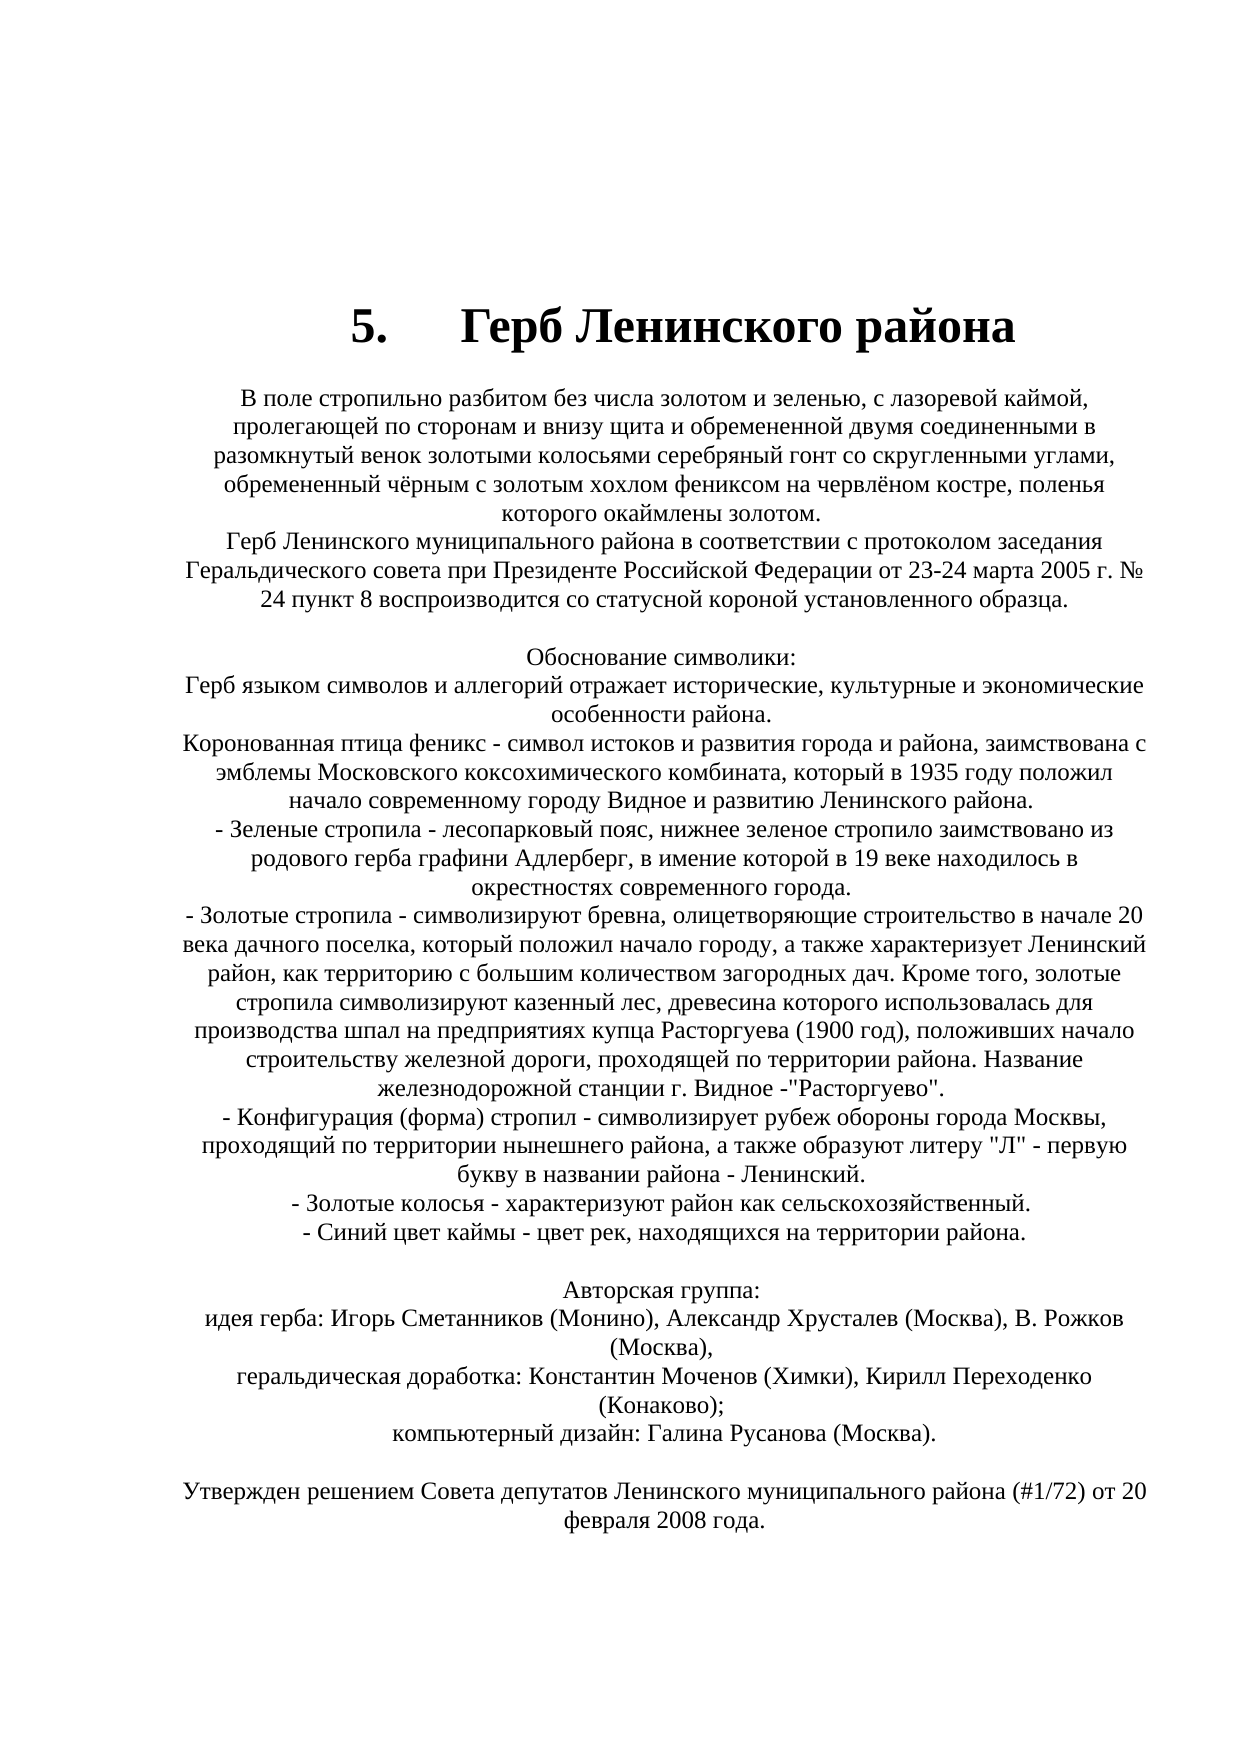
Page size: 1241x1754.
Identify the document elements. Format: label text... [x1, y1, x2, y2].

text В поле стропильно разбитом без числа золотом и зеленью, с лазоревой каймой, пролегающей по сторонам и внизу щита и обремененной двумя соединенными в разомкнутый венок золотыми колосьями серебряный гонт со скругленными углами, обремененный чёрным с золотым хохлом фениксом на червлёном костре, поленья которого окаймлены золотом. Герб Ленинского муниципального района в соответствии с протоколом заседания Геральдического совета при Президенте Российской Федерации от 23-24 марта 2005 г. № 24 пункт 8 воспроизводится со статусной короной установленного образца. [177, 383, 1152, 613]
text Авторская группа: идея герба: Игорь Сметанников (Монино), Александр Хрусталев (Москва), В. Рожков (Москва), геральдическая доработка: Константин Моченов (Химки), Кирилл Переходенко (Конаково); компьютерный дизайн: Галина Русанова (Москва). [177, 1275, 1152, 1447]
text Утвержден решением Совета депутатов Ленинского муниципального района (#1/72) от 20 февраля 2008 года. [177, 1476, 1152, 1534]
text Обоснование символики: Герб языком символов и аллегорий отражает исторические, культурные и экономические особенности района. Коронованная птица феникс - символ истоков и развития города и района, заимствована с эмблемы Московского коксохимического комбината, который в 1935 году положил начало современному городу Видное и развитию Ленинского района. - Зеленые стропила - лесопарковый пояс, нижнее зеленое стропило заимствовано из родового герба графини Адлерберг, в имение которой в 19 веке находилось в окрестностях современного города. - Золотые стропила - символизируют бревна, олицетворяющие строительство в начале 20 века дачного поселка, который положил начало городу, а также характеризует Ленинский район, как территорию с большим количеством загородных дач. Кроме того, золотые стропила символизируют казенный лес, древесина которого использовалась для производства шпал на предприятиях купца Расторгуева (1900 год), положивших начало строительству железной дороги, проходящей по территории района. Название железнодорожной станции г. Видное -"Расторгуево". - Конфигурация (форма) стропил - символизирует рубеж обороны города Москвы, проходящий по территории нынешнего района, а также образуют литеру "Л" - первую букву в названии района - Ленинский. - Золотые колосья - характеризуют район как сельскохозяйственный. - Синий цвет каймы - цвет рек, находящихся на территории района. [177, 642, 1152, 1246]
list Герб Ленинского района [215, 296, 1152, 353]
